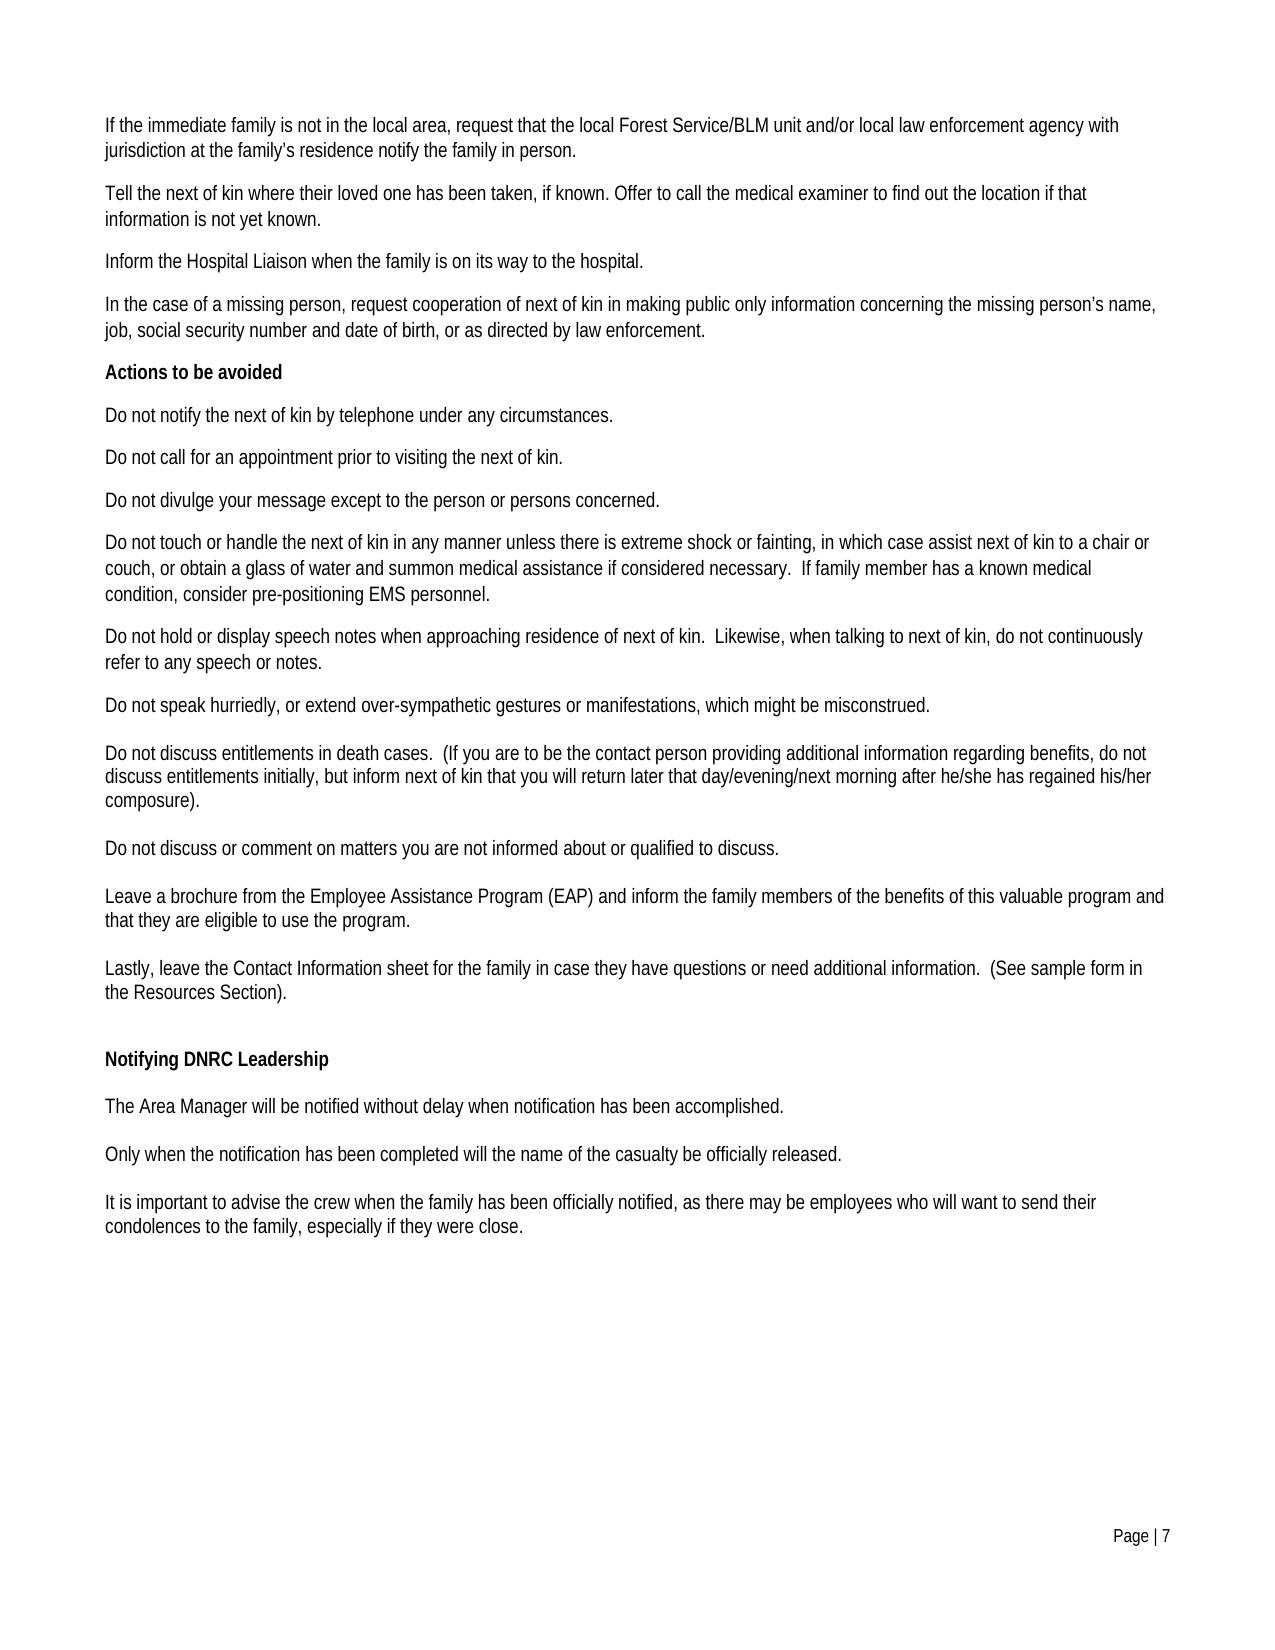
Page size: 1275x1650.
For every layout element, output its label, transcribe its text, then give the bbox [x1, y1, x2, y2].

text It is important to advise the crew when the family has been officially notified, as there may be employees who will want to send their condolences to the family, especially if they were close. [105, 1190, 1170, 1238]
text Do not divulge your message except to the person or persons concerned. [105, 487, 1170, 511]
text Do not speak hurriedly, or extend over-sympathetic gestures or manifestations, which might be misconstrued. [105, 692, 1170, 716]
text The Area Manager will be notified without delay when notification has been accomplished. [105, 1094, 1170, 1118]
text Do not discuss or comment on matters you are not informed about or qualified to discuss. [105, 836, 1170, 860]
text Do not touch or handle the next of kin in any manner unless there is extreme shock or fainting, in which case assist next of kin to a chair or couch, or obtain a glass of water and summon medical assistance if considered necessary. If family member has a known medical condition, consider pre-positioning EMS personnel. [105, 530, 1170, 606]
text Do not call for an appointment prior to visiting the next of kin. [105, 445, 1170, 469]
text Inform the Hospital Liaison when the family is on its way to the hospital. [105, 249, 1170, 273]
text Lastly, leave the Contact Information sheet for the family in case they have questions or need additional information. (See sample form in the Resources Section). [105, 956, 1170, 1004]
text Actions to be avoided [105, 360, 1170, 384]
text Do not notify the next of kin by telephone under any circumstances. [105, 402, 1170, 426]
text Notifying DNRC Leadership [105, 1046, 1170, 1070]
text Leave a brochure from the Employee Assistance Program (EAP) and inform the family members of the benefits of this valuable program and that they are eligible to use the program. [105, 884, 1170, 932]
text Only when the notification has been completed will the name of the casualty be officially released. [105, 1142, 1170, 1166]
text In the case of a missing person, request cooperation of next of kin in making public only information concerning the missing person’s name, job, social security number and date of birth, or as directed by law enforcement. [105, 292, 1170, 341]
text Do not discuss entitlements in death cases. (If you are to be the contact person providing additional information regarding benefits, do not discuss entitlements initially, but inform next of kin that you will return later that day/evening/next morning after he/she has regained his/her composure). [105, 740, 1170, 812]
text If the immediate family is not in the local area, request that the local Forest Service/BLM unit and/or local law enforcement agency with jurisdiction at the family’s residence notify the family in person. [105, 112, 1170, 162]
text Tell the next of kin where their loved one has been taken, if known. Offer to call the medical examiner to find out the location if that information is not yet known. [105, 181, 1170, 231]
text Do not hold or display speech notes when approaching residence of next of kin. Likewise, when talking to next of kin, do not continuously refer to any speech or notes. [105, 624, 1170, 674]
